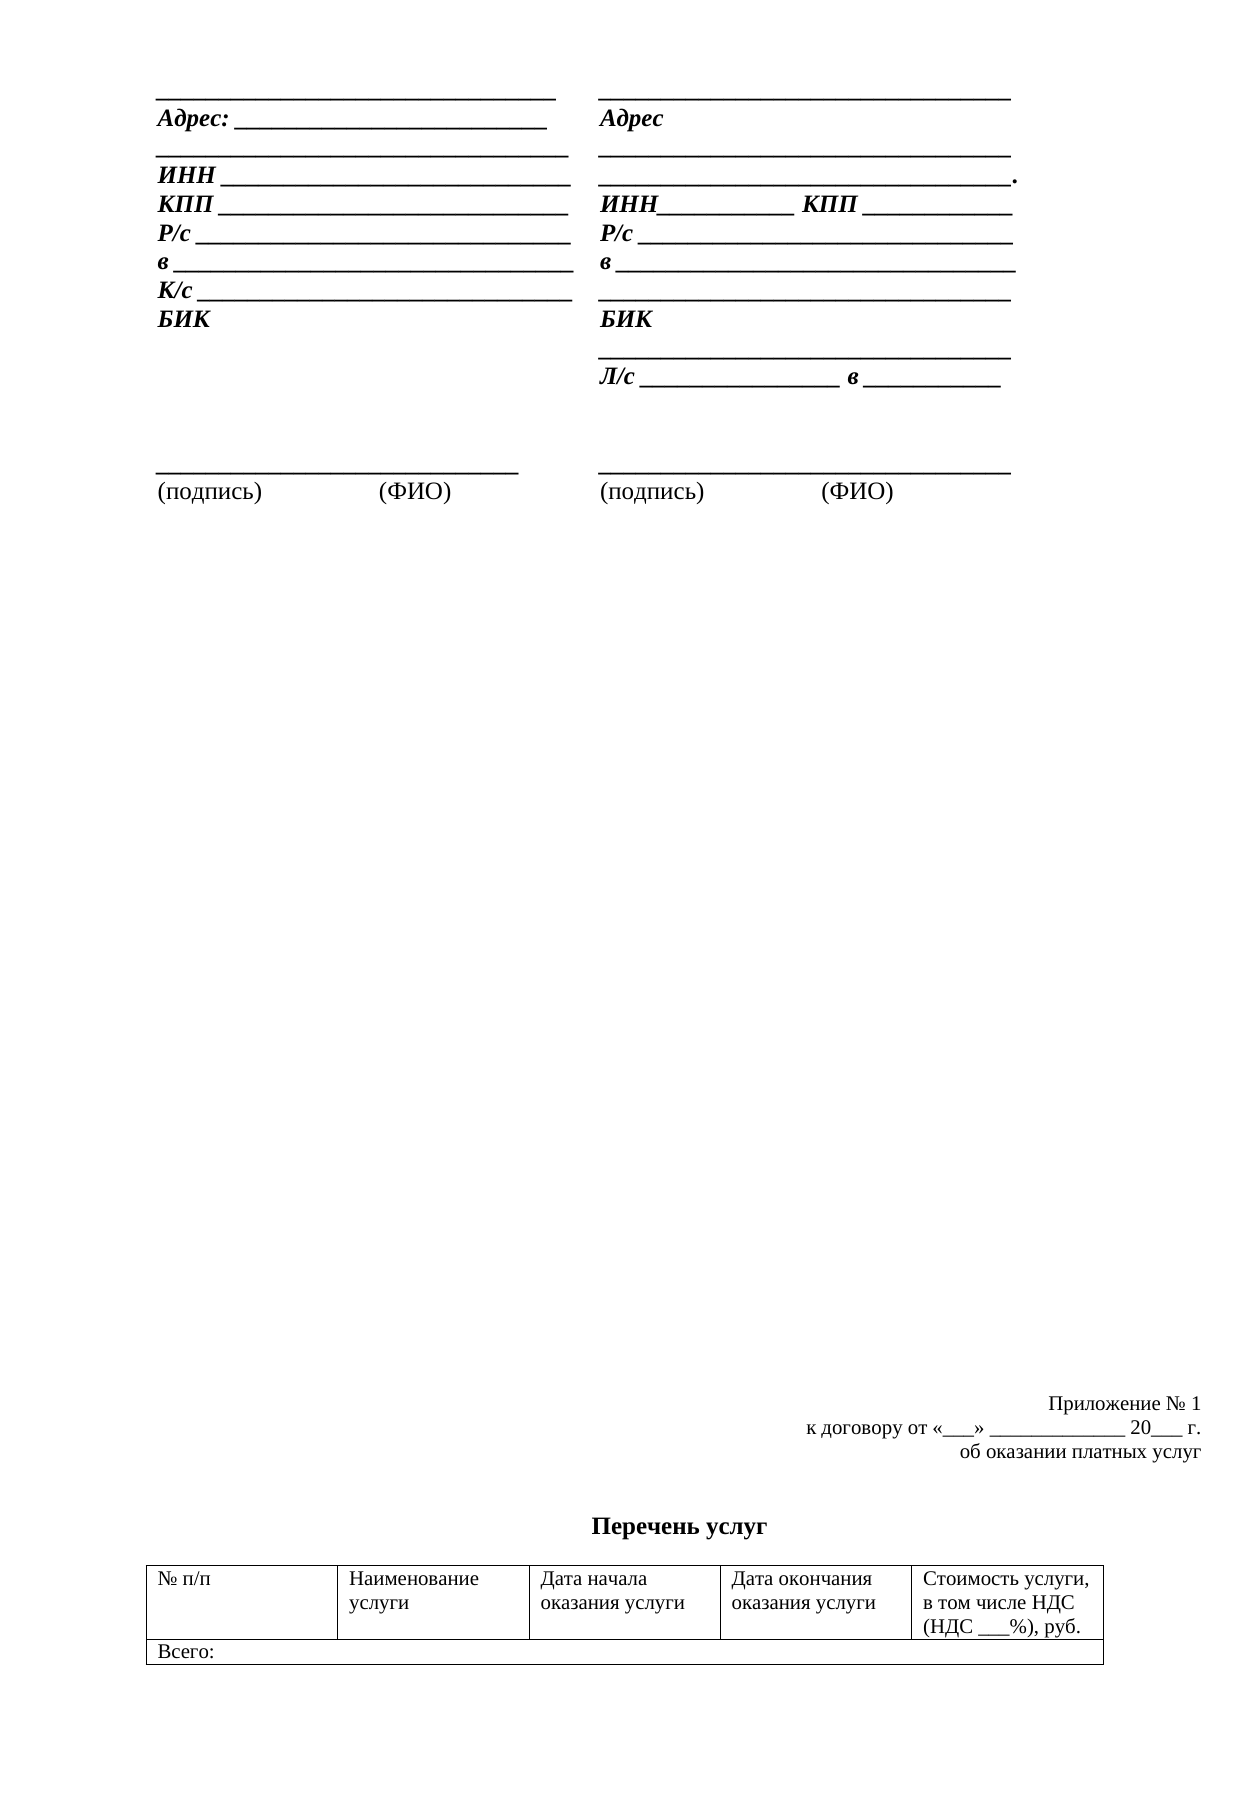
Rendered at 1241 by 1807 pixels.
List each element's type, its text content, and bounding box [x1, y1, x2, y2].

table_cell (ФИО) [368, 476, 588, 505]
table_header Дата начала оказания услуги [530, 1566, 720, 1638]
table_header Стоимость услуги, в том числе НДС (НДС ___%), руб. [912, 1566, 1103, 1638]
table_cell (подпись) [146, 476, 367, 505]
text к договору от «___» _____________ 20___ г. [157, 1415, 1201, 1439]
table_cell (ФИО) [810, 476, 1031, 505]
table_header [589, 74, 1031, 476]
table_cell (подпись) [589, 476, 810, 505]
table_cell Всего: [147, 1640, 1103, 1663]
table_header Дата окончания оказания услуги [721, 1566, 911, 1638]
table_header № п/п [147, 1566, 337, 1638]
text об оказании платных услуг [157, 1439, 1201, 1463]
text Приложение № 1 [157, 1391, 1201, 1415]
table_header Наименование услуги [338, 1566, 529, 1638]
text Перечень услуг [157, 1511, 1201, 1540]
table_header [146, 74, 588, 476]
